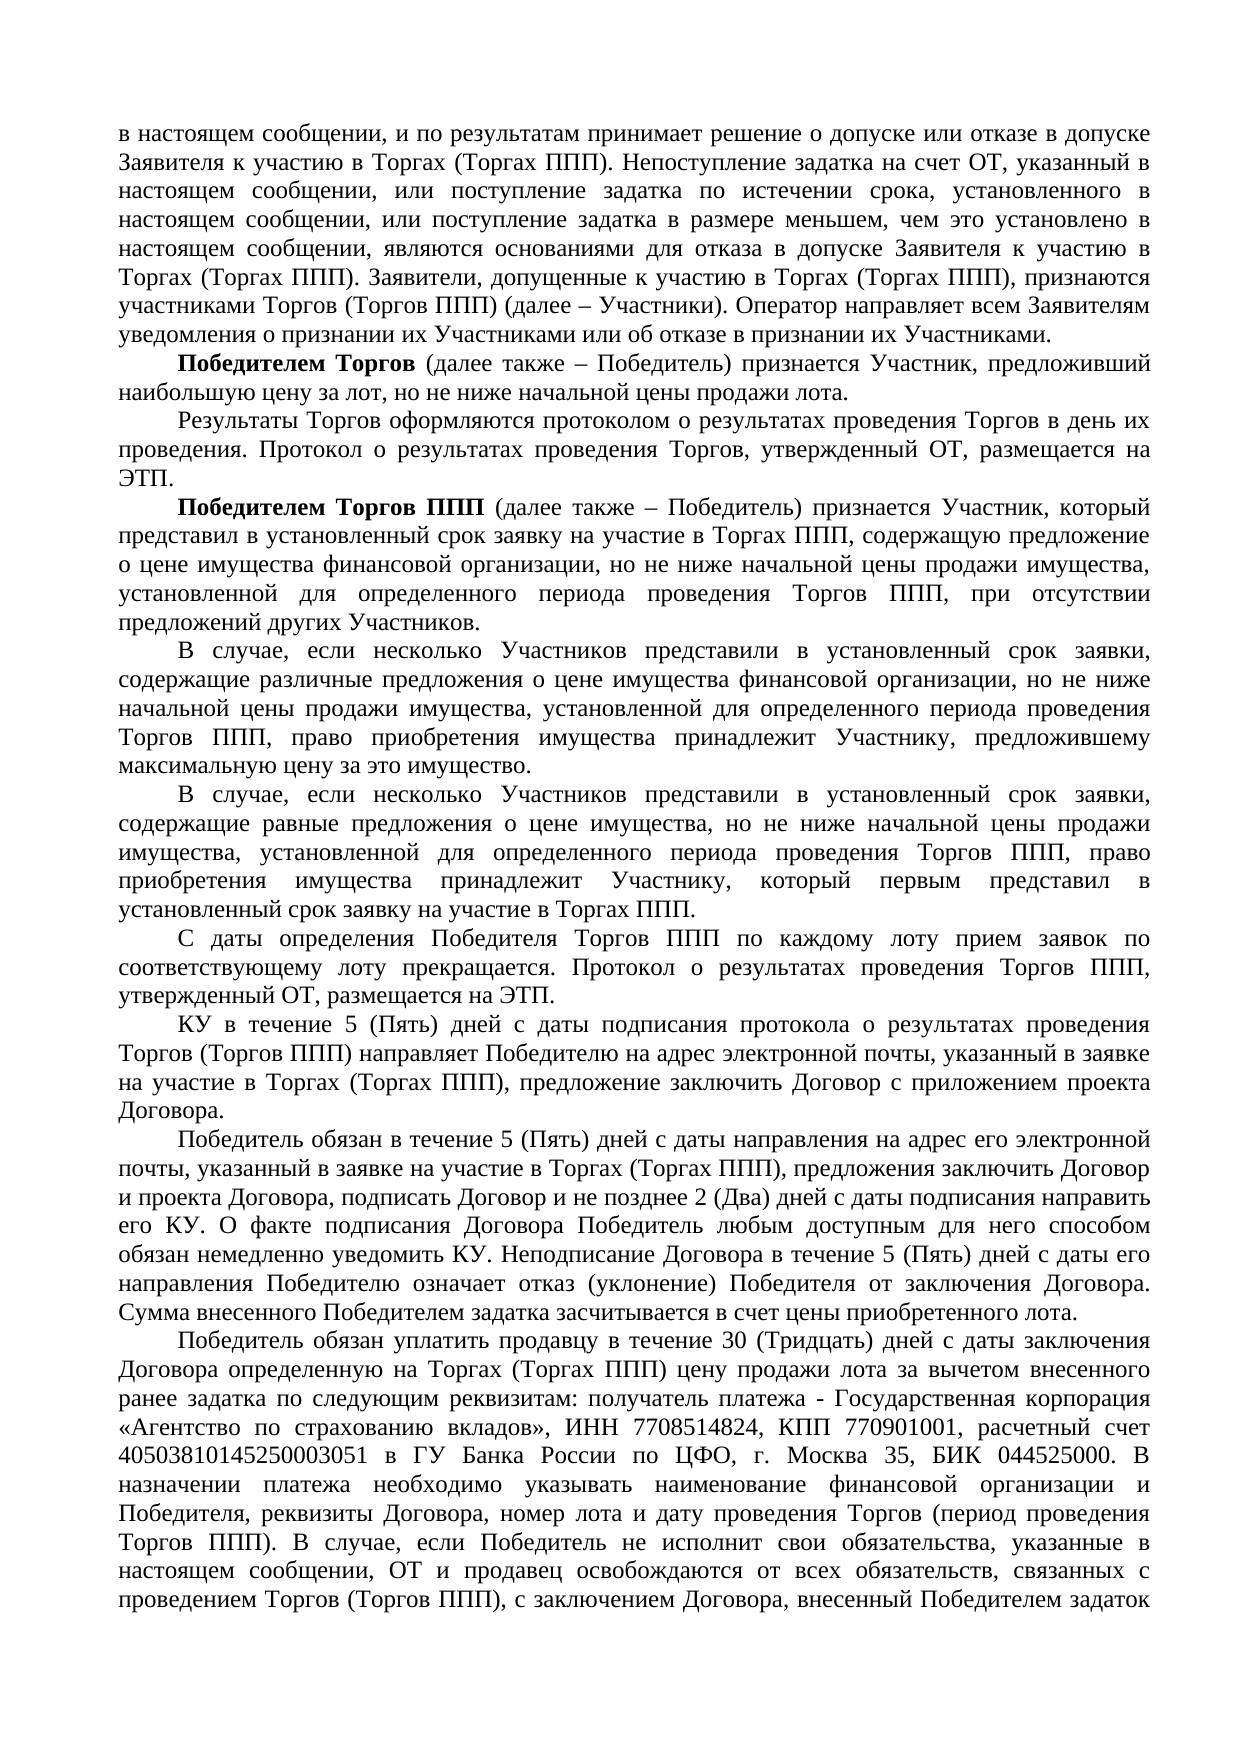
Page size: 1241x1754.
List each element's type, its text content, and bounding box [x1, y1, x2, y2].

text В случае, если несколько Участников представили в установленный срок заявки, содержащие равные предложения о цене имущества, но не ниже начальной цены продажи имущества, установленной для определенного периода проведения Торгов ППП, право приобретения имущества принадлежит Участнику, который первым представил в установленный срок заявку на участие в Торгах ППП. [118, 779, 1151, 923]
text Победитель обязан в течение 5 (Пять) дней с даты направления на адрес его электронной почты, указанный в заявке на участие в Торгах (Торгах ППП), предложения заключить Договор и проекта Договора, подписать Договор и не позднее 2 (Два) дней с даты подписания направить его КУ. О факте подписания Договора Победитель любым доступным для него способом обязан немедленно уведомить КУ. Неподписание Договора в течение 5 (Пять) дней с даты его направления Победителю означает отказ (уклонение) Победителя от заключения Договора. Сумма внесенного Победителем задатка засчитывается в счет цены приобретенного лота. [118, 1124, 1151, 1326]
text Победителем Торгов (далее также – Победитель) признается Участник, предложивший наибольшую цену за лот, но не ниже начальной цены продажи лота. [118, 348, 1151, 406]
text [118, 1326, 1151, 1613]
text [118, 118, 1151, 348]
text КУ в течение 5 (Пять) дней с даты подписания протокола о результатах проведения Торгов (Торгов ППП) направляет Победителю на адрес электронной почты, указанный в заявке на участие в Торгах (Торгах ППП), предложение заключить Договор с приложением проекта Договора. [118, 1009, 1151, 1124]
text В случае, если несколько Участников представили в установленный срок заявки, содержащие различные предложения о цене имущества финансовой организации, но не ниже начальной цены продажи имущества, установленной для определенного периода проведения Торгов ППП, право приобретения имущества принадлежит Участнику, предложившему максимальную цену за это имущество. [118, 636, 1151, 779]
text Результаты Торгов оформляются протоколом о результатах проведения Торгов в день их проведения. Протокол о результатах проведения Торгов, утвержденный ОТ, размещается на ЭТП. [118, 406, 1151, 492]
text Победителем Торгов ППП (далее также – Победитель) признается Участник, который представил в установленный срок заявку на участие в Торгах ППП, содержащую предложение о цене имущества финансовой организации, но не ниже начальной цены продажи имущества, установленной для определенного периода проведения Торгов ППП, при отсутствии предложений других Участников. [118, 492, 1151, 636]
text С даты определения Победителя Торгов ППП по каждому лоту прием заявок по соответствующему лоту прекращается. Протокол о результатах проведения Торгов ППП, утвержденный ОТ, размещается на ЭТП. [118, 923, 1151, 1009]
